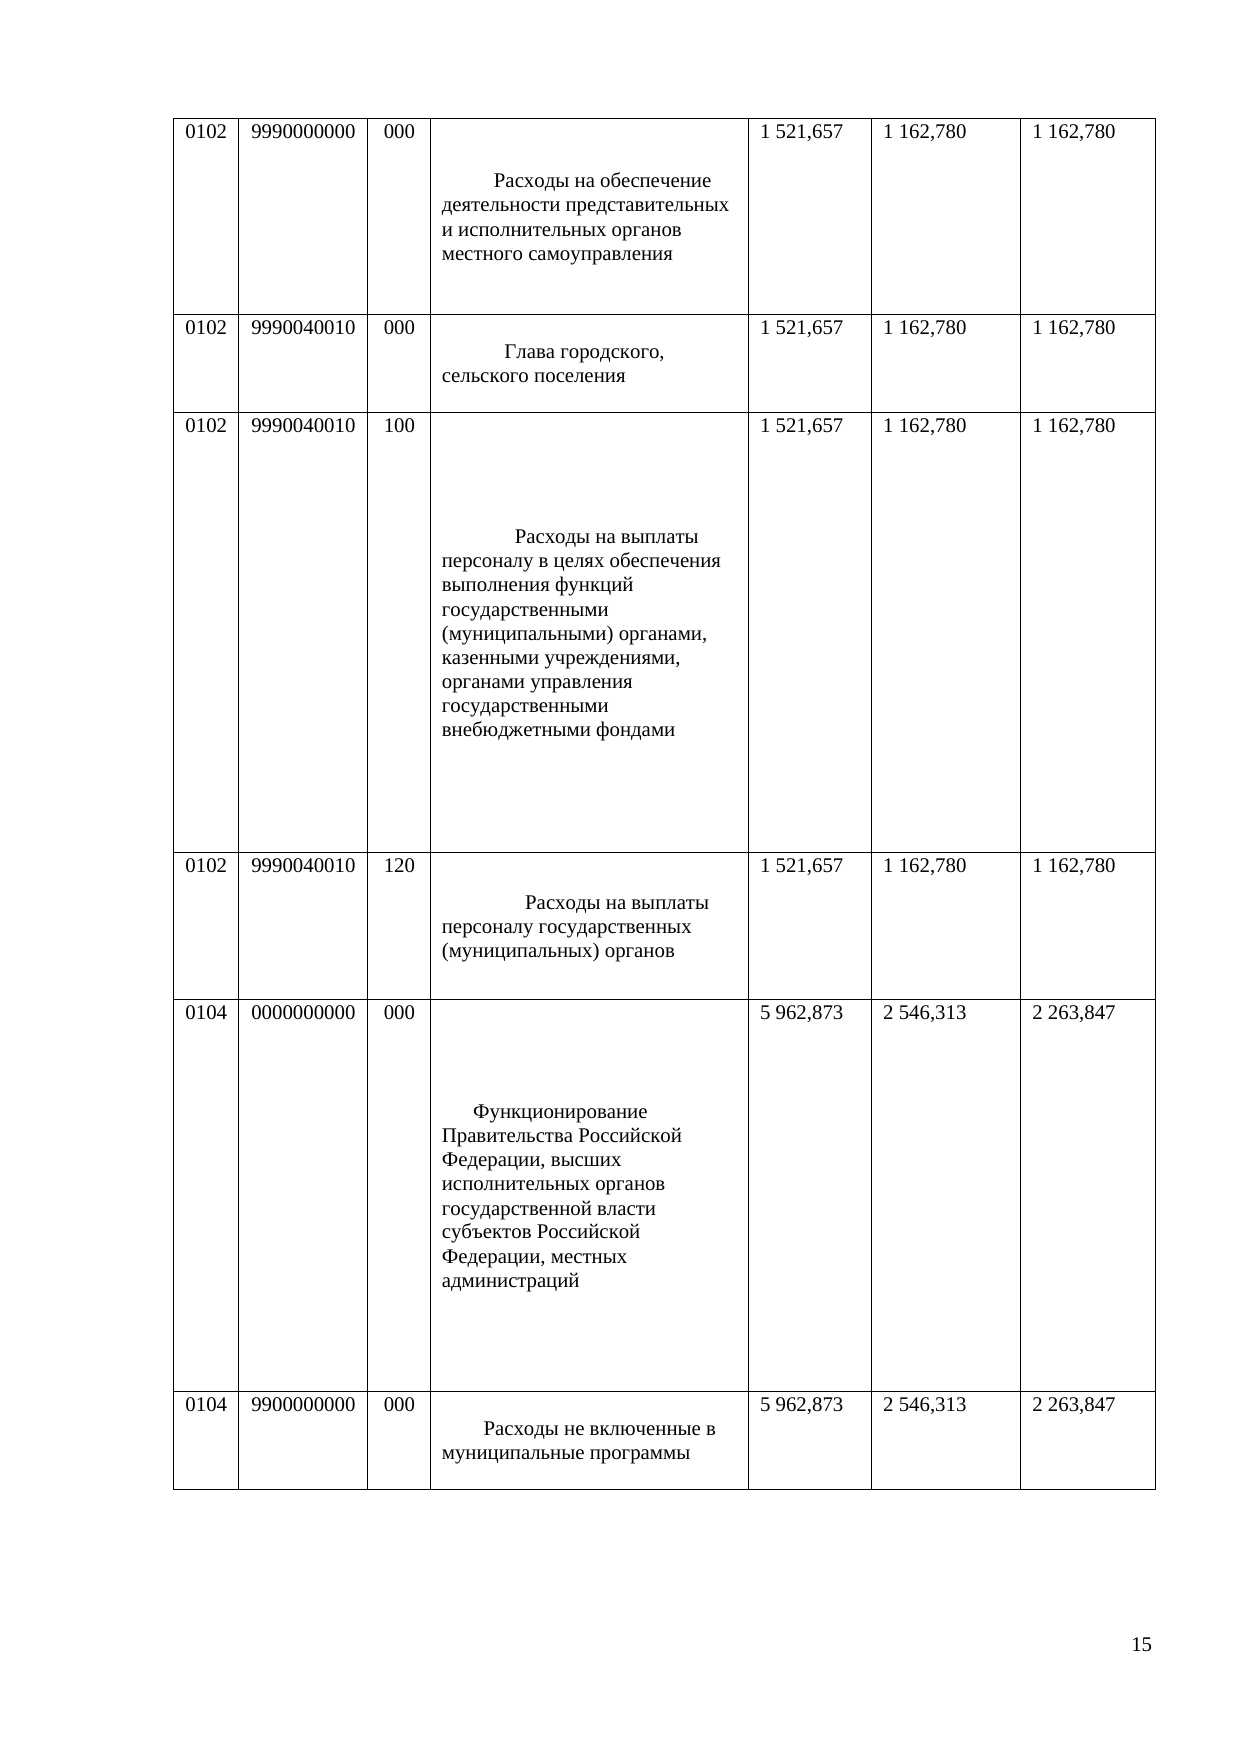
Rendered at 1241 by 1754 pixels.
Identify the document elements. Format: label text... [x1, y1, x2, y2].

table_cell 1 162,780 [1021, 413, 1155, 852]
table_cell 1 162,780 [872, 413, 1020, 852]
table_cell 100 [368, 413, 430, 852]
table_cell 2 263,847 [1021, 1392, 1155, 1489]
table_cell 1 521,657 [749, 315, 871, 412]
table_cell 1 521,657 [749, 119, 871, 314]
table_cell 000 [368, 119, 430, 314]
table_cell 1 162,780 [872, 119, 1020, 314]
table_cell 1 162,780 [1021, 853, 1155, 999]
table_cell 5 962,873 [749, 1000, 871, 1391]
table_cell 0102 [174, 119, 238, 314]
table_cell 0102 [174, 315, 238, 412]
table_cell 2 546,313 [872, 1392, 1020, 1489]
table_cell 9990040010 [239, 413, 367, 852]
table_cell 1 521,657 [749, 413, 871, 852]
table_cell 120 [368, 853, 430, 999]
table_cell 0000000000 [239, 1000, 367, 1391]
table_cell 1 162,780 [872, 853, 1020, 999]
table_cell 2 263,847 [1021, 1000, 1155, 1391]
table_cell 1 162,780 [1021, 119, 1155, 314]
table_cell 5 962,873 [749, 1392, 871, 1489]
table_cell 1 162,780 [1021, 315, 1155, 412]
table_cell 1 162,780 [872, 315, 1020, 412]
table_cell 0102 [174, 413, 238, 852]
table_cell 9990040010 [239, 315, 367, 412]
table_cell 0102 [174, 853, 238, 999]
table_cell 000 [368, 1392, 430, 1489]
table_cell Расходы на выплаты персоналу в целях обеспечения выполнения функций государственными (муниципальными) органами, казенными учреждениями, органами управления государственными внебюджетными фондами [431, 413, 748, 852]
table_cell Расходы на обеспечение деятельности представительных и исполнительных органов местного самоуправления [431, 119, 748, 314]
table_cell Функционирование Правительства Российской Федерации, высших исполнительных органов государственной власти субъектов Российской Федерации, местных администраций [431, 1000, 748, 1391]
table_cell 1 521,657 [749, 853, 871, 999]
table_cell Глава городского, сельского поселения [431, 315, 748, 412]
table_cell 9990040010 [239, 853, 367, 999]
table_cell 0104 [174, 1392, 238, 1489]
table_cell Расходы не включенные в муниципальные программы [431, 1392, 748, 1489]
table_cell 000 [368, 1000, 430, 1391]
table_cell 2 546,313 [872, 1000, 1020, 1391]
table_cell 0104 [174, 1000, 238, 1391]
table_cell Расходы на выплаты персоналу государственных (муниципальных) органов [431, 853, 748, 999]
table_cell 9990000000 [239, 119, 367, 314]
table_cell 9900000000 [239, 1392, 367, 1489]
table_cell 000 [368, 315, 430, 412]
